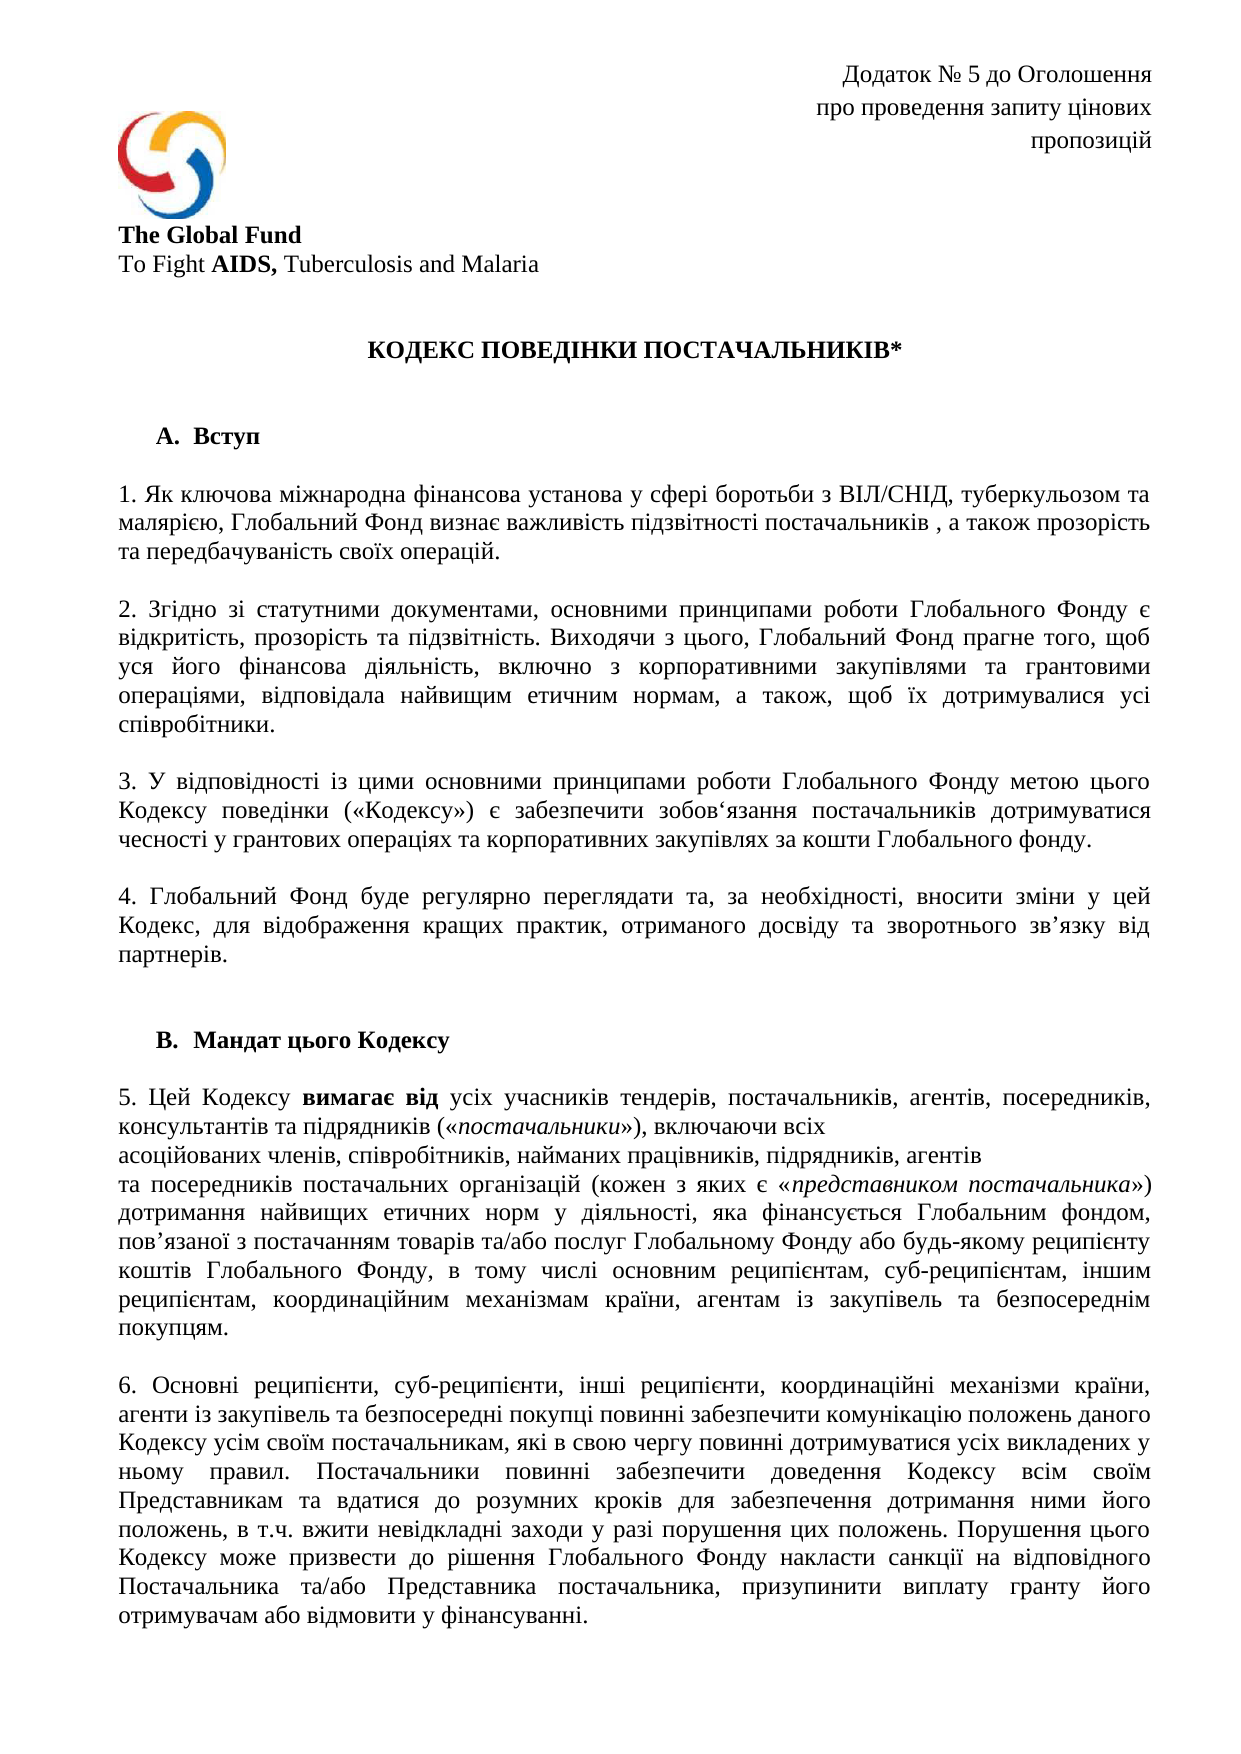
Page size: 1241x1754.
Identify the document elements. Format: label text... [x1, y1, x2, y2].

text 5. Цей Кодексу вимагає від усіх учасників тендерів, постачальників, агентів, посередників, консультантів та підрядників («постачальники»), включаючи всіх [118, 1082, 1152, 1140]
text Додаток № 5 до Оголошення [723, 59, 1152, 88]
text 2. Згідно зі статутними документами, основними принципами роботи Глобального Фонду є відкритість, прозорість та підзвітність. Виходячи з цього, Глобальний Фонд прагне того, щоб уся його фінансова діяльність, включно з корпоративними закупівлями та грантовими операціями, відповідала найвищим етичним нормам, а також, щоб їх дотримувалися усі співробітники. [118, 594, 1152, 737]
text про проведення запиту цінових пропозицій [723, 92, 1152, 154]
text та посередників постачальних організацій (кожен з яких є «представником постачальника») дотримання найвищих етичних норм у діяльності, яка фінансується Глобальним фондом, пов’язаної з постачанням товарів та/або послуг Глобальному Фонду або будь-якому реципієнту коштів Глобального Фонду, в тому числі основним реципієнтам, суб-реципієнтам, іншим реципієнтам, координаційним механізмам країни, агентам із закупівель та безпосереднім покупцям. [118, 1169, 1152, 1341]
text 1. Як ключова міжнародна фінансова установа у сфері боротьби з ВІЛ/СНІД, туберкульозом та малярією, Глобальний Фонд визнає важливість підзвітності постачальників , а також прозорість та передбачуваність своїх операцій. [118, 479, 1152, 565]
text асоційованих членів, співробітників, найманих працівників, підрядників, агентів [118, 1140, 1152, 1169]
text The Global Fund [118, 220, 1152, 249]
text To Fight AIDS, Tuberculosis and Malaria [118, 249, 1152, 277]
text 6. Основні реципієнти, суб-реципієнти, інші реципієнти, координаційні механізми країни, агенти із закупівель та безпосередні покупці повинні забезпечити комунікацію положень даного Кодексу усім своїм постачальникам, які в свою чергу повинні дотримуватися усіх викладених у ньому правил. Постачальники повинні забезпечити доведення Кодексу всім своїм Представникам та вдатися до розумних кроків для забезпечення дотримання ними його положень, в т.ч. вжити невідкладні заходи у разі порушення цих положень. Порушення цього Кодексу може призвести до рішення Глобального Фонду накласти санкції на відповідного Постачальника та/або Представника постачальника, призупинити виплату гранту його отримувачам або відмовити у фінансуванні. [118, 1370, 1152, 1629]
text 4. Глобальний Фонд буде регулярно переглядати та, за необхідності, вносити зміни у цей Кодекс, для відображення кращих практик, отриманого досвіду та зворотнього зв’язку від партнерів. [118, 881, 1152, 967]
text КОДЕКС ПОВЕДІНКИ ПОСТАЧАЛЬНИКІВ* [118, 335, 1152, 364]
list Мандат цього Кодексу [156, 1025, 1152, 1054]
text 3. У відповідності із цими основними принципами роботи Глобального Фонду метою цього Кодексу поведінки («Кодексу») є забезпечити зобов‘язання постачальників дотримуватися чесності у грантових операціях та корпоративних закупівлях за кошти Глобального фонду. [118, 766, 1152, 852]
list Вступ [156, 421, 1152, 450]
